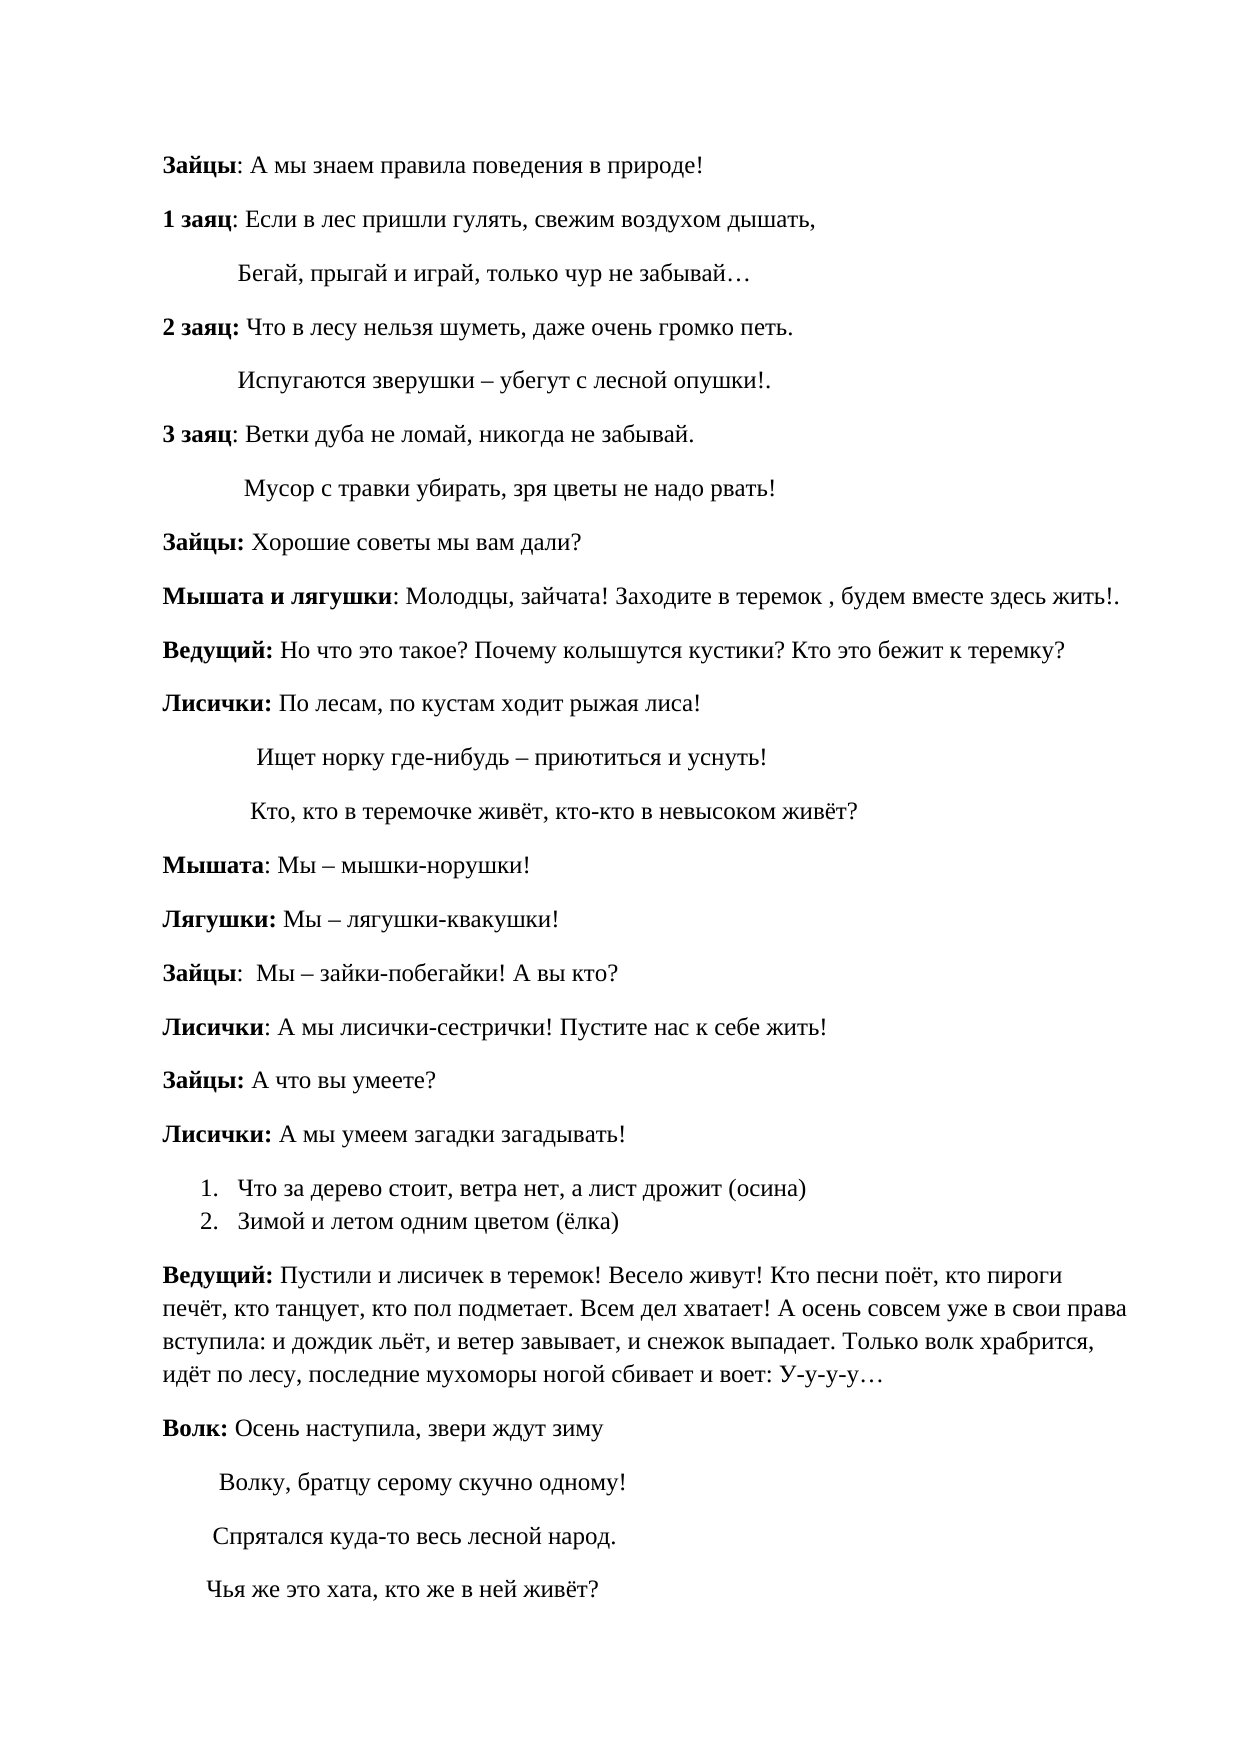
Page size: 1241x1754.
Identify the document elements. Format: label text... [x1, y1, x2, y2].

text Бегай, прыгай и играй, только чур не забывай… [162, 258, 1134, 286]
text Мышата и лягушки: Молодцы, зайчата! Заходите в теремок , будем вместе здесь жить!. [162, 581, 1134, 609]
text Волк: Осень наступила, звери ждут зиму [162, 1413, 1134, 1442]
text Ведущий: Но что это такое? Почему колышутся кустики? Кто это бежит к теремку? [162, 635, 1134, 663]
text Лягушки: Мы – лягушки-квакушки! [162, 904, 1134, 933]
text Мусор с травки убирать, зря цветы не надо рвать! [162, 473, 1134, 502]
text Зайцы: Хорошие советы мы вам дали? [162, 527, 1134, 556]
text Чья же это хата, кто же в ней живёт? [162, 1574, 1134, 1603]
text Зайцы: А что вы умеете? [162, 1066, 1134, 1094]
list Зимой и летом одним цветом (ёлка) [200, 1206, 1134, 1235]
text Лисички: А мы умеем загадки загадывать! [162, 1119, 1134, 1148]
text Кто, кто в теремочке живёт, кто-кто в невысоком живёт? [162, 796, 1134, 825]
text 1 заяц: Если в лес пришли гулять, свежим воздухом дышать, [162, 204, 1134, 233]
text Мышата: Мы – мышки-норушки! [162, 850, 1134, 879]
text Зайцы: Мы – зайки-побегайки! А вы кто? [162, 958, 1134, 987]
text Лисички: А мы лисички-сестрички! Пустите нас к себе жить! [162, 1012, 1134, 1040]
text Волку, братцу серому скучно одному! [162, 1467, 1134, 1496]
list Что за дерево стоит, ветра нет, а лист дрожит (осина) [200, 1173, 1134, 1202]
text 2 заяц: Что в лесу нельзя шуметь, даже очень громко петь. [162, 312, 1134, 340]
text 3 заяц: Ветки дуба не ломай, никогда не забывай. [162, 419, 1134, 448]
text Ведущий: Пустили и лисичек в теремок! Весело живут! Кто песни поёт, кто пироги печёт, кто танцует, кто пол подметает. Всем дел хватает! А осень совсем уже в свои права вступила: и дождик льёт, и ветер завывает, и снежок выпадает. Только волк храбрится, идёт по лесу, последние мухоморы ногой сбивает и воет: У-у-у-у… [162, 1260, 1134, 1388]
text Зайцы: А мы знаем правила поведения в природе! [162, 150, 1134, 179]
text Испугаются зверушки – убегут с лесной опушки!. [162, 365, 1134, 394]
text Спрятался куда-то весь лесной народ. [162, 1521, 1134, 1549]
text Ищет норку где-нибудь – приютиться и уснуть! [162, 742, 1134, 771]
text Лисички: По лесам, по кустам ходит рыжая лиса! [162, 688, 1134, 717]
